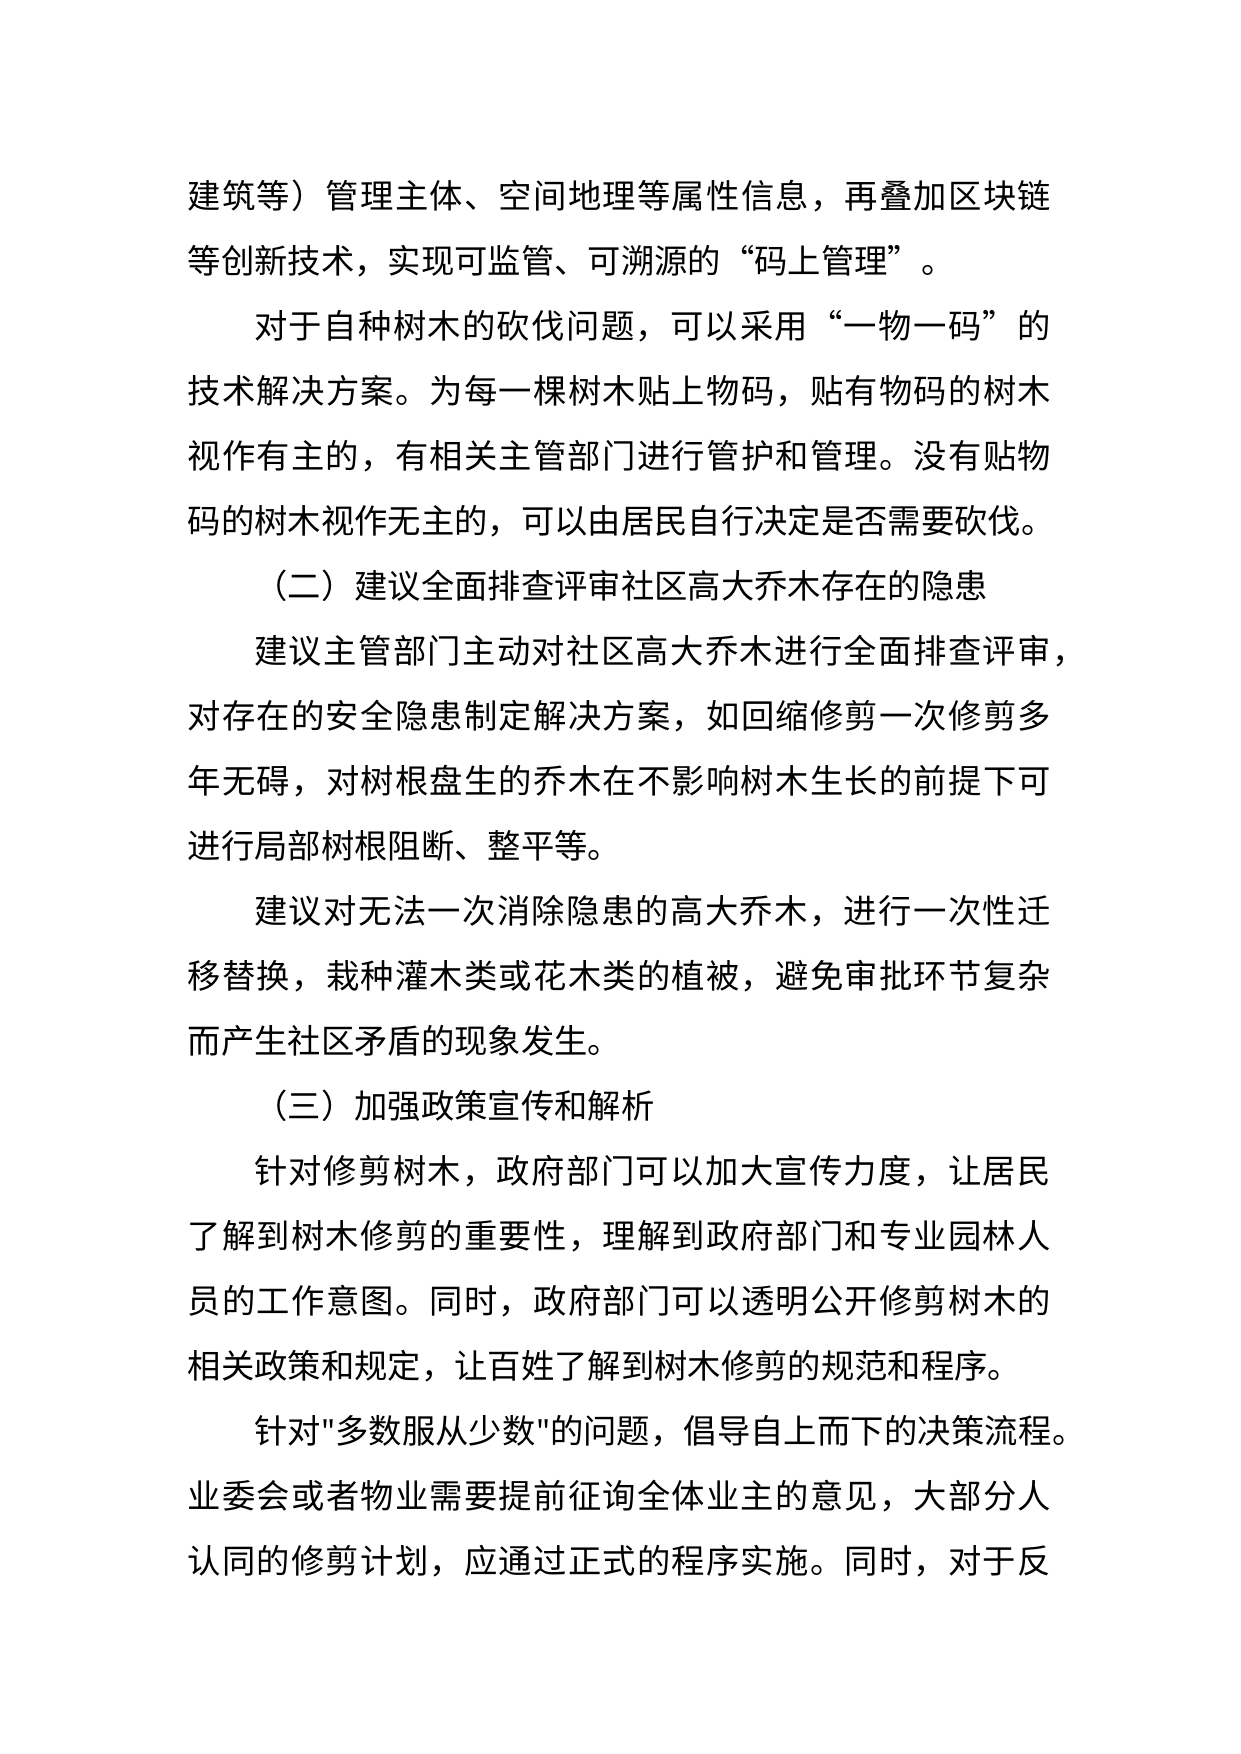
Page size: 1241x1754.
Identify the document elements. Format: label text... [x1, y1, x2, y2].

text （三）加强政策宣传和解析 [187, 1072, 1053, 1137]
text 对于自种树木的砍伐问题，可以采用“一物一码”的技术解决方案。为每一棵树木贴上物码，贴有物码的树木视作有主的，有相关主管部门进行管护和管理。没有贴物码的树木视作无主的，可以由居民自行决定是否需要砍伐。 [187, 292, 1053, 552]
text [187, 162, 1053, 292]
text 建议主管部门主动对社区高大乔木进行全面排查评审，对存在的安全隐患制定解决方案，如回缩修剪一次修剪多年无碍，对树根盘生的乔木在不影响树木生长的前提下可进行局部树根阻断、整平等。 [187, 617, 1053, 877]
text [187, 1397, 1053, 1592]
text 针对修剪树木，政府部门可以加大宣传力度，让居民了解到树木修剪的重要性，理解到政府部门和专业园林人员的工作意图。同时，政府部门可以透明公开修剪树木的相关政策和规定，让百姓了解到树木修剪的规范和程序。 [187, 1137, 1053, 1397]
text 建议对无法一次消除隐患的高大乔木，进行一次性迁移替换，栽种灌木类或花木类的植被，避免审批环节复杂而产生社区矛盾的现象发生。 [187, 877, 1053, 1072]
text （二）建议全面排查评审社区高大乔木存在的隐患 [187, 552, 1053, 617]
